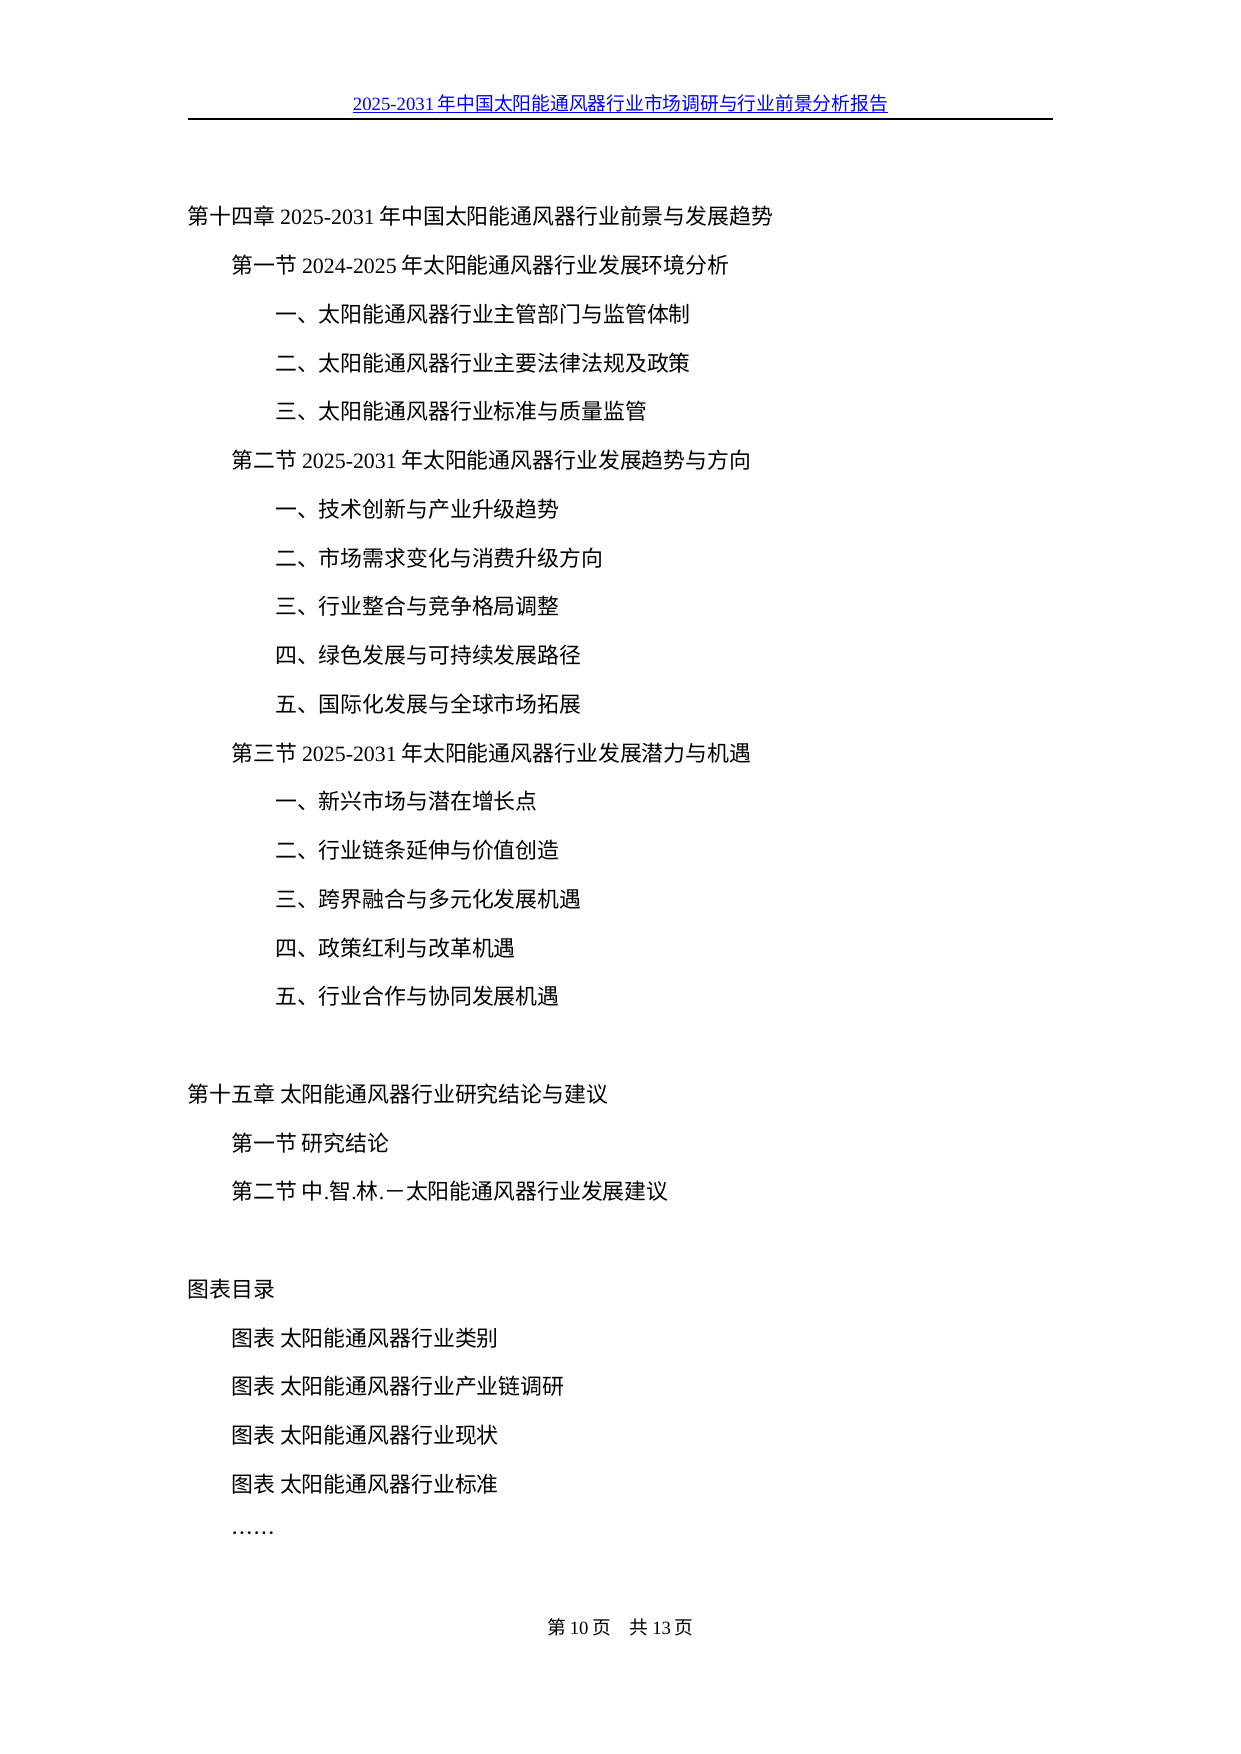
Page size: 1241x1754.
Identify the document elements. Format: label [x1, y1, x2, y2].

text [187, 150, 1053, 1548]
